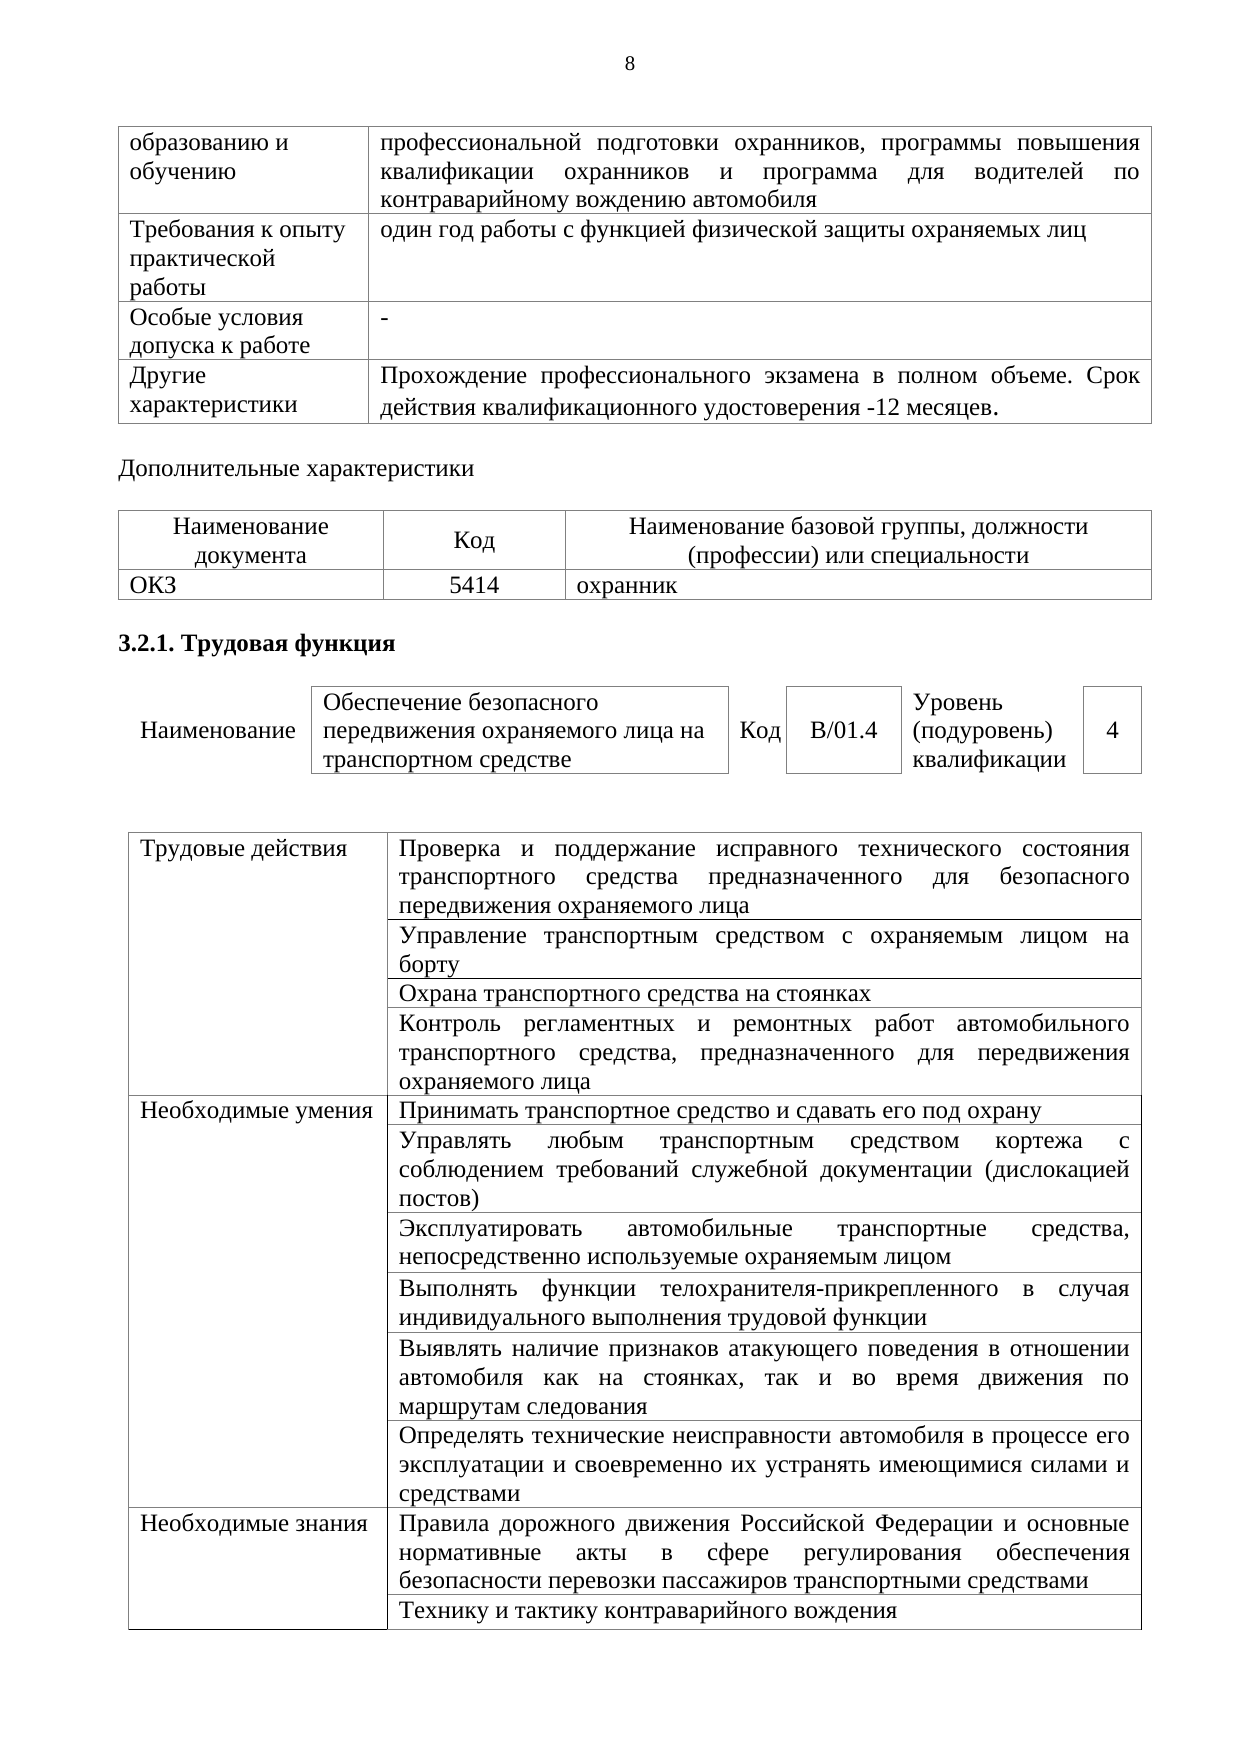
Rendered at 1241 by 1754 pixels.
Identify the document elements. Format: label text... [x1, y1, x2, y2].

table_cell ОКЗ [119, 570, 383, 598]
table_cell Правила дорожного движения Российской Федерации и основные нормативные акты в сфере регулирования обеспечения безопасности перевозки пассажиров транспортными средствами [388, 1508, 1141, 1594]
table_header Код [729, 686, 786, 773]
table_cell Определять технические неисправности автомобиля в процессе его эксплуатации и своевременно их устранять имеющимися силами и средствами [388, 1421, 1141, 1507]
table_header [119, 127, 368, 213]
table_header B/01.4 [787, 687, 901, 773]
table_cell Контроль регламентных и ремонтных работ автомобильного транспортного средства, предназначенного для передвижения охраняемого лица [388, 1008, 1141, 1094]
table_cell Особые условия допуска к работе [119, 302, 368, 359]
table_cell - [369, 302, 1151, 359]
table_cell Принимать транспортное средство и сдавать его под охрану [388, 1096, 1141, 1124]
table_cell Выполнять функции телохранителя-прикрепленного в случая индивидуального выполнения трудовой функции [388, 1273, 1141, 1332]
table_cell Необходимые знания [129, 1508, 387, 1629]
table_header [369, 127, 1151, 213]
table_cell Требования к опыту практической работы [119, 214, 368, 301]
table_cell Технику и тактику контраварийного вождения [388, 1595, 1141, 1629]
table_header Проверка и поддержание исправного технического состояния транспортного средства предназначенного для безопасного передвижения охраняемого лица [388, 833, 1141, 919]
table_cell Охрана транспортного средства на стоянках [388, 979, 1141, 1007]
table_cell Необходимые умения [129, 1096, 387, 1507]
table_header Уровень (подуровень) квалификации [902, 686, 1083, 773]
table_header Наименование базовой группы, должности (профессии) или специальности [566, 511, 1151, 569]
table_header Код [384, 511, 565, 569]
text Дополнительные характеристики [118, 453, 1152, 481]
table_cell один год работы с функцией физической защиты охраняемых лиц [369, 214, 1151, 301]
table_header Трудовые действия [129, 833, 387, 1094]
table_cell Другие характеристики [119, 360, 368, 423]
table_cell охранник [566, 570, 1151, 598]
table_cell Эксплуатировать автомобильные транспортные средства, непосредственно используемые охраняемым лицом [388, 1213, 1141, 1272]
text 3.2.1. Трудовая функция [118, 628, 1152, 657]
table_header Наименование [129, 686, 311, 773]
table_cell Прохождение профессионального экзамена в полном объеме. Срок действия квалификационного удостоверения -12 месяцев. [369, 360, 1151, 423]
table_header 4 [1084, 687, 1141, 773]
table_cell Управление транспортным средством с охраняемым лицом на борту [388, 920, 1141, 977]
table_header Обеспечение безопасного передвижения охраняемого лица на транспортном средстве [312, 687, 728, 773]
table_cell 5414 [384, 570, 565, 598]
table_cell Выявлять наличие признаков атакующего поведения в отношении автомобиля как на стоянках, так и во время движения по маршрутам следования [388, 1333, 1141, 1419]
table_header Наименование документа [119, 511, 383, 569]
table_cell Управлять любым транспортным средством кортежа с соблюдением требований служебной документации (дислокацией постов) [388, 1125, 1141, 1212]
